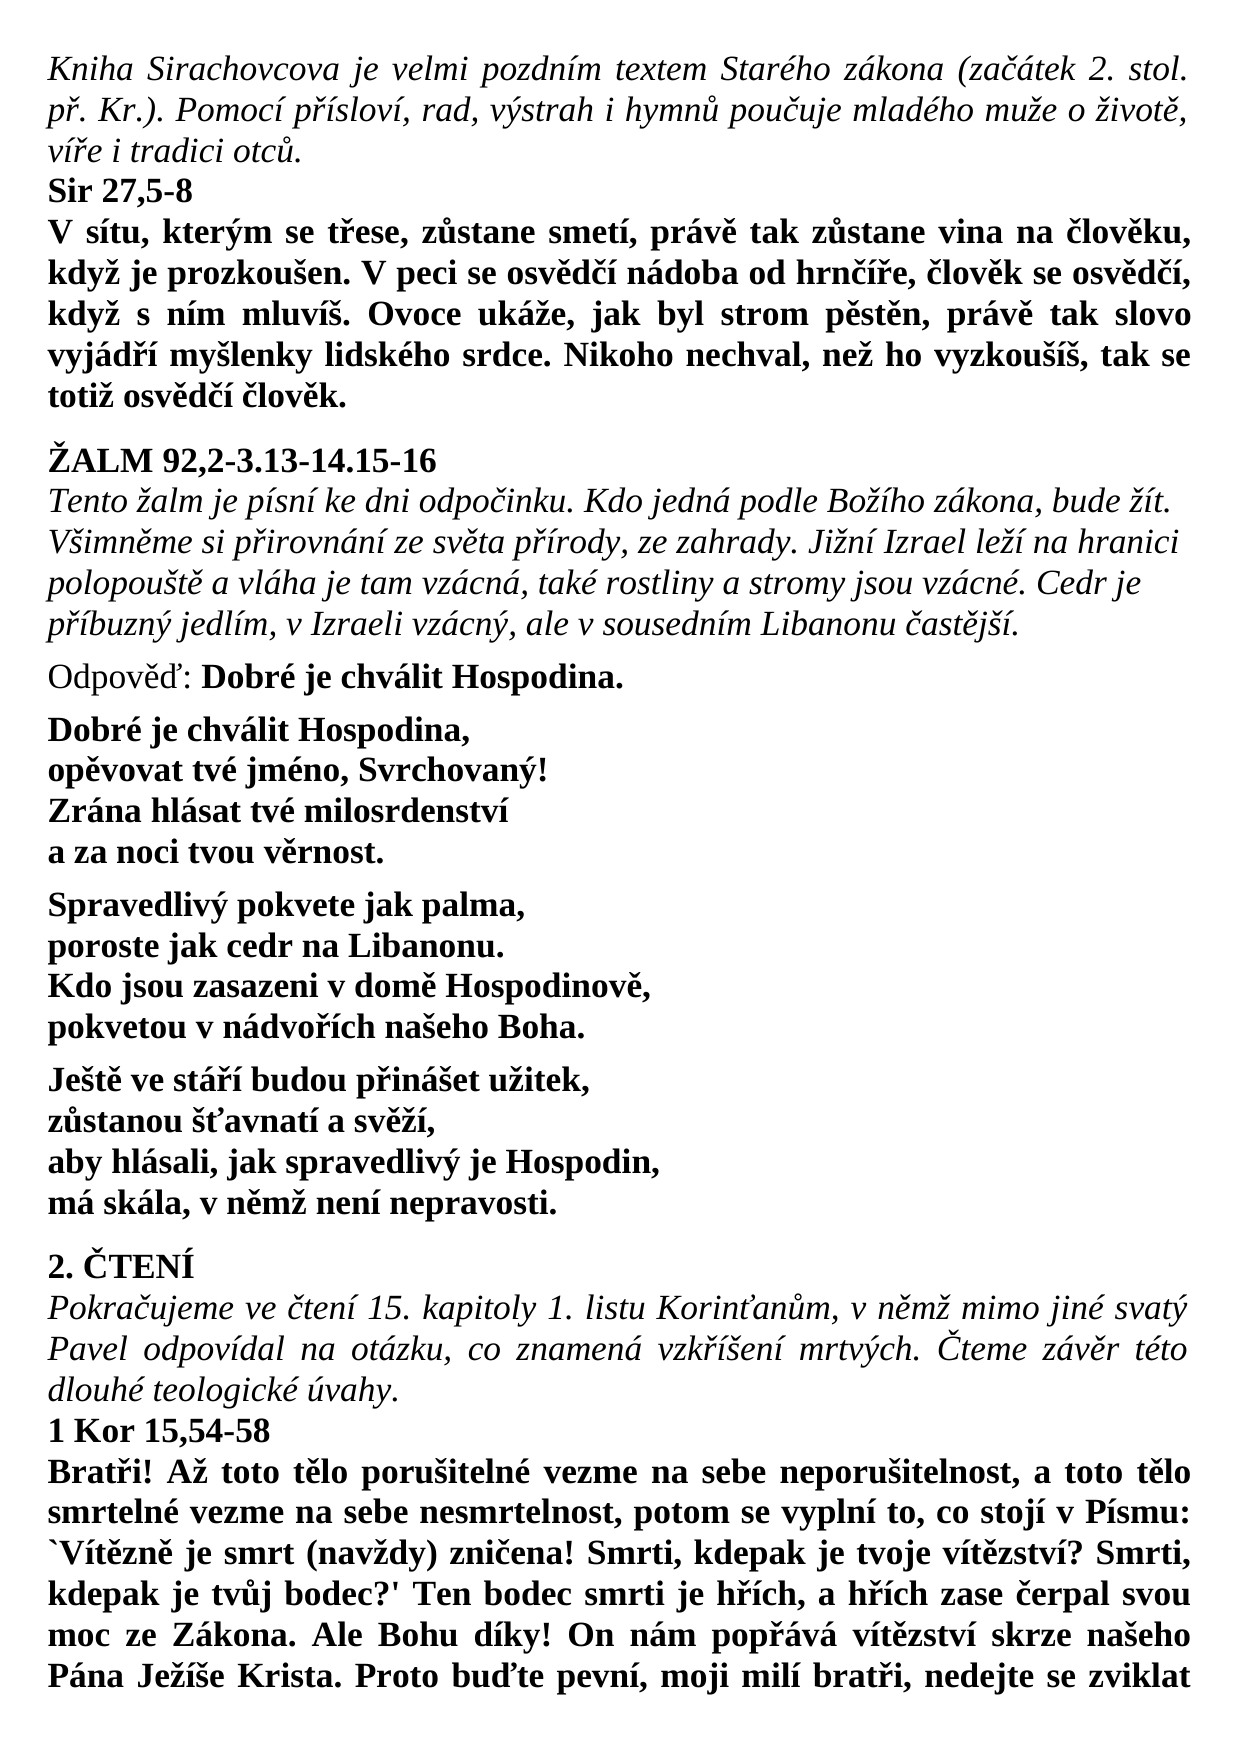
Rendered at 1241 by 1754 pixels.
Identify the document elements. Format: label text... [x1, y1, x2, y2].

text má skála, v němž není nepravosti. [47, 1181, 1193, 1222]
text pokvetou v nádvořích našeho Boha. [47, 1006, 1193, 1046]
text zůstanou šťavnatí a svěží, [47, 1099, 1193, 1140]
text poroste jak cedr na Libanonu. [47, 924, 1193, 965]
text Kdo jsou zasazeni v domě Hospodinově, [47, 965, 1193, 1006]
text 2. ČTENÍ [47, 1246, 1193, 1287]
text ŽALM 92,2-3.13-14.15-16 [47, 439, 1193, 480]
text Sir 27,5-8 [47, 170, 1193, 211]
text V sítu, kterým se třese, zůstane smetí, právě tak zůstane vina na člověku, když je prozkoušen. V peci se osvědčí nádoba od hrnčíře, člověk se osvědčí, když s ním mluvíš. Ovoce ukáže, jak byl strom pěstěn, právě tak slovo vyjádří myšlenky lidského srdce. Nikoho nechval, než ho vyzkoušíš, tak se totiž osvědčí člověk. [47, 211, 1193, 415]
text Pokračujeme ve čtení 15. kapitoly 1. listu Korinťanům, v němž mimo jiné svatý Pavel odpovídal na otázku, co znamená vzkříšení mrtvých. Čteme závěr této dlouhé teologické úvahy. [47, 1287, 1193, 1409]
text opěvovat tvé jméno, Svrchovaný! [47, 749, 1193, 789]
text Tento žalm je písní ke dni odpočinku. Kdo jedná podle Božího zákona, bude žít. Všimněme si přirovnání ze světa přírody, ze zahrady. Jižní Izrael leží na hranici polopouště a vláha je tam vzácná, také rostliny a stromy jsou vzácné. Cedr je příbuzný jedlím, v Izraeli vzácný, ale v sousedním Libanonu častější. [47, 480, 1193, 643]
text 1 Kor 15,54-58 [47, 1409, 1193, 1450]
text Kniha Sirachovcova je velmi pozdním textem Starého zákona (začátek 2. stol. př. Kr.). Pomocí přísloví, rad, výstrah i hymnů poučuje mladého muže o životě, víře i tradici otců. [47, 47, 1193, 170]
text aby hlásali, jak spravedlivý je Hospodin, [47, 1140, 1193, 1181]
text Ještě ve stáří budou přinášet užitek, [47, 1058, 1193, 1099]
text Spravedlivý pokvete jak palma, [47, 883, 1193, 924]
text Dobré je chválit Hospodina, [47, 708, 1193, 749]
text a za noci tvou věrnost. [47, 830, 1193, 871]
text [47, 1450, 1193, 1695]
text Zrána hlásat tvé milosrdenství [47, 789, 1193, 830]
text Odpověď: Dobré je chválit Hospodina. [47, 655, 1193, 696]
